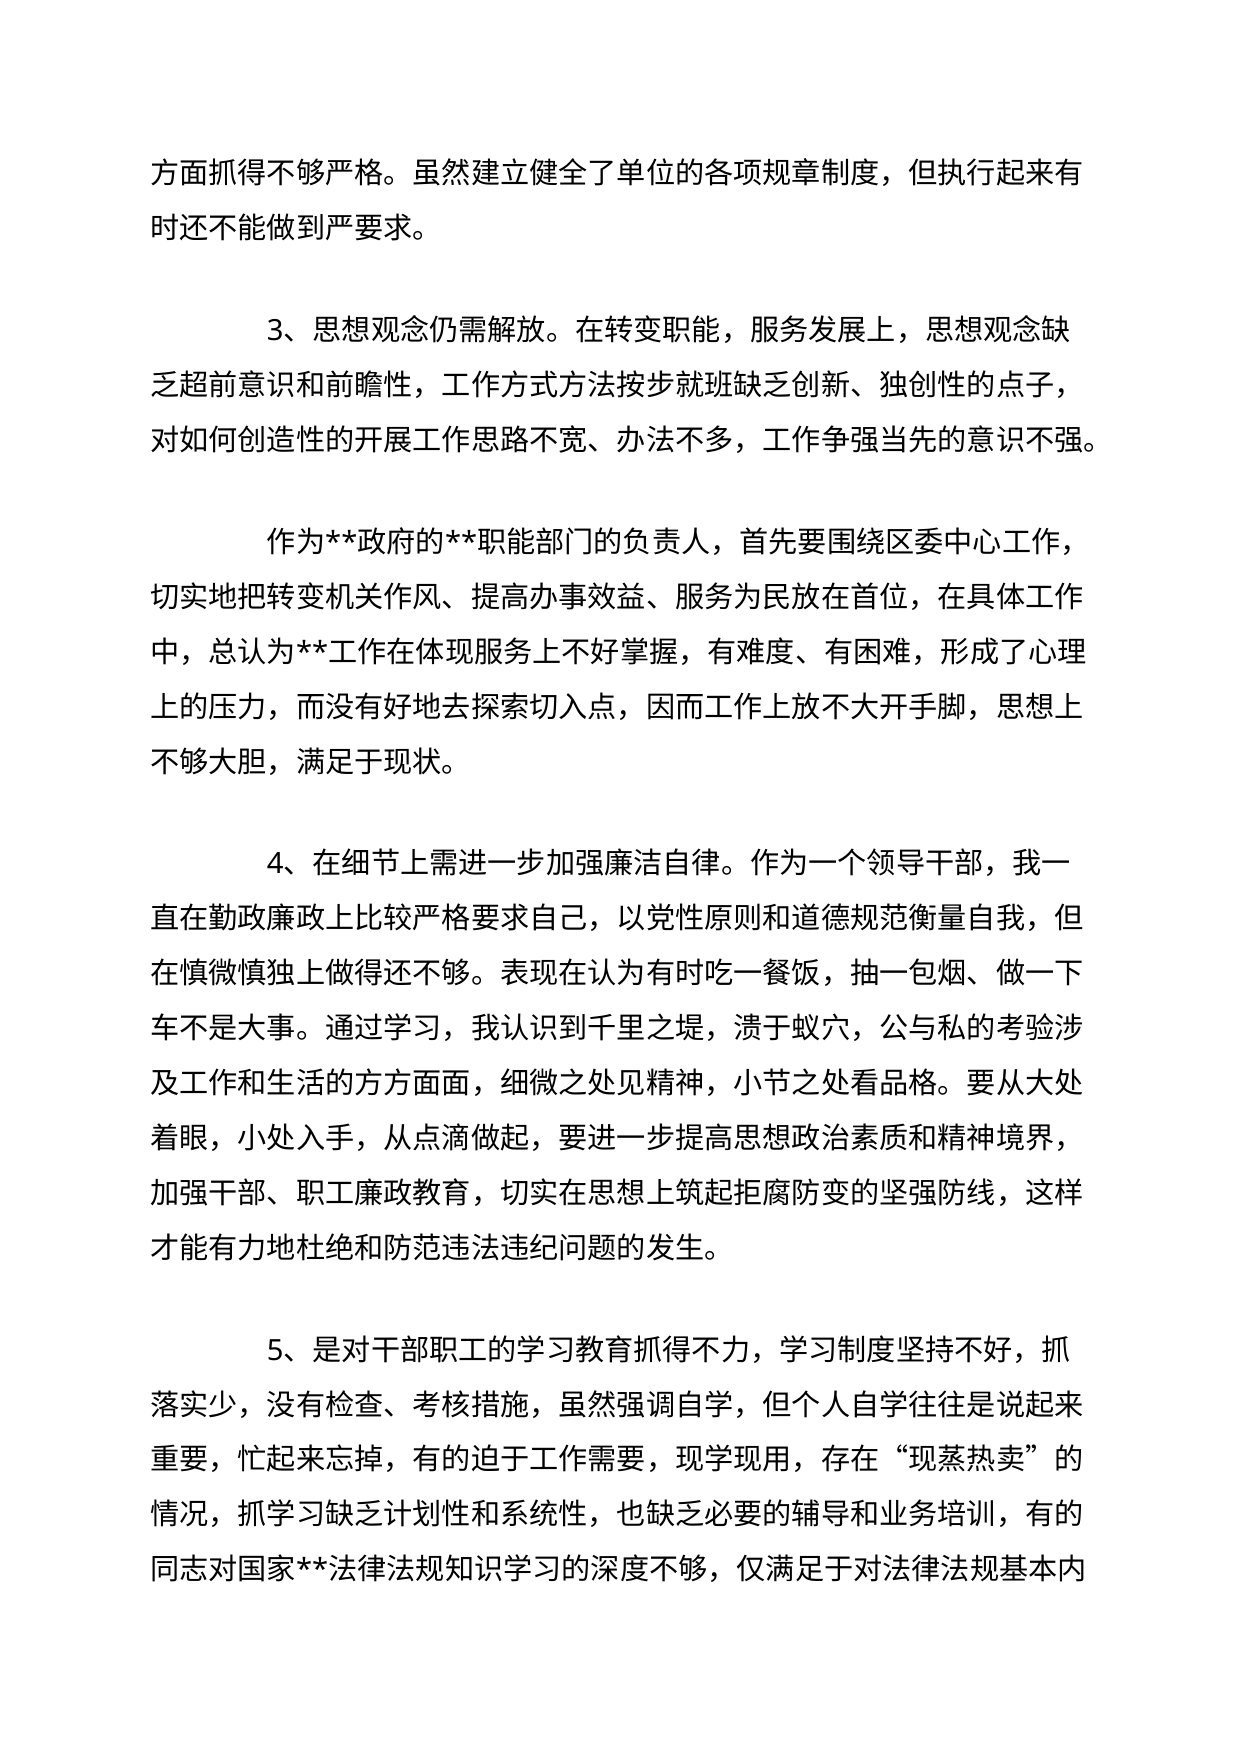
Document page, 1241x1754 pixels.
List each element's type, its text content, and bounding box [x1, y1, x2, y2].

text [150, 1326, 1090, 1588]
text 作为**政府的**职能部门的负责人，首先要围绕区委中心工作，切实地把转变机关作风、提高办事效益、服务为民放在首位，在具体工作中，总认为**工作在体现服务上不好掌握，有难度、有困难，形成了心理上的压力，而没有好地去探索切入点，因而工作上放不大开手脚，思想上不够大胆，满足于现状。 [150, 518, 1090, 780]
text 4、在细节上需进一步加强廉洁自律。作为一个领导干部，我一直在勤政廉政上比较严格要求自己，以党性原则和道德规范衡量自我，但在慎微慎独上做得还不够。表现在认为有时吃一餐饭，抽一包烟、做一下车不是大事。通过学习，我认识到千里之堤，溃于蚁穴，公与私的考验涉及工作和生活的方方面面，细微之处见精神，小节之处看品格。要从大处着眼，小处入手，从点滴做起，要进一步提高思想政治素质和精神境界，加强干部、职工廉政教育，切实在思想上筑起拒腐防变的坚强防线，这样才能有力地杜绝和防范违法违纪问题的发生。 [150, 840, 1090, 1267]
text 3、思想观念仍需解放。在转变职能，服务发展上，思想观念缺乏超前意识和前瞻性，工作方式方法按步就班缺乏创新、独创性的点子，对如何创造性的开展工作思路不宽、办法不多，工作争强当先的意识不强。 [150, 307, 1090, 459]
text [150, 150, 1090, 247]
